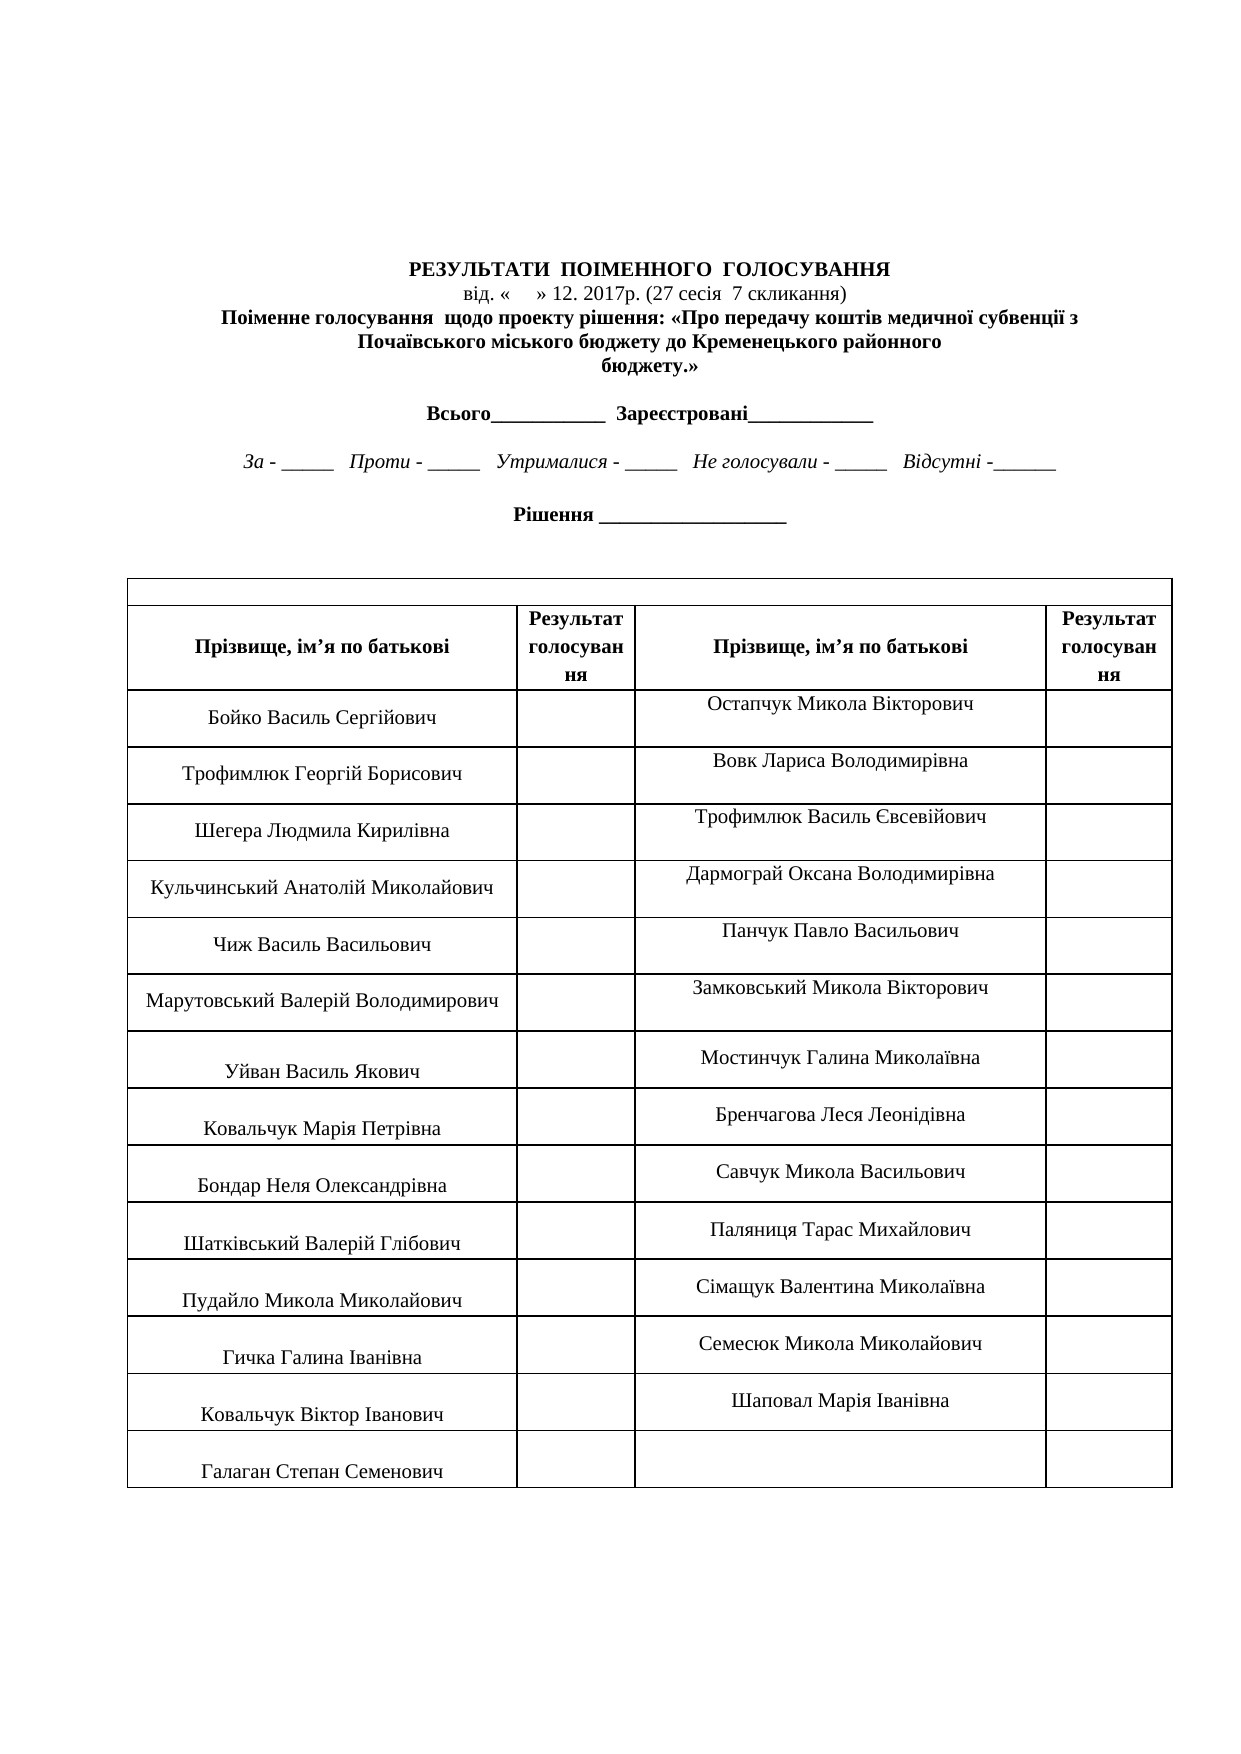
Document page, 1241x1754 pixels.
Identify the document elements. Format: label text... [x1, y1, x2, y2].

table_cell Ковальчук Марія Петрівна [128, 1089, 516, 1144]
table_cell Трофимлюк Георгій Борисович [128, 748, 516, 803]
table_cell [1047, 1203, 1171, 1258]
text За - _____ Проти - _____ Утрималися - _____ Не голосували - _____ Відсутні -______ [148, 449, 1152, 473]
table_cell Трофимлюк Василь Євсевійович [636, 805, 1045, 860]
table_cell Прізвище, ім’я по батькові [636, 606, 1045, 689]
table_cell Панчук Павло Васильович [636, 918, 1045, 973]
table_cell Шаповал Марія Іванівна [636, 1374, 1045, 1429]
table_cell [518, 1032, 634, 1087]
table_cell Шатківський Валерій Глібович [128, 1203, 516, 1258]
table_cell Семесюк Микола Миколайович [636, 1317, 1045, 1372]
table_cell [1047, 975, 1171, 1030]
table_cell [518, 1089, 634, 1144]
table_cell Вовк Лариса Володимирівна [636, 748, 1045, 803]
table_cell [518, 861, 634, 916]
table_cell [518, 1317, 634, 1372]
table_cell [1047, 918, 1171, 973]
table_cell [518, 1260, 634, 1315]
table_cell [518, 805, 634, 860]
table_cell [518, 1146, 634, 1201]
table_cell Сімащук Валентина Миколаївна [636, 1260, 1045, 1315]
table_cell [1047, 1260, 1171, 1315]
table_cell [1047, 691, 1171, 746]
table_cell [518, 748, 634, 803]
text Почаївського міського бюджету до Кременецького районного [148, 329, 1152, 353]
text Рішення __________________ [148, 502, 1152, 526]
table_cell Гичка Галина Іванівна [128, 1317, 516, 1372]
table_cell Остапчук Микола Вікторович [636, 691, 1045, 746]
table_cell [1047, 1089, 1171, 1144]
table_cell [1047, 861, 1171, 916]
table_cell [1047, 1146, 1171, 1201]
table_cell Результат голосування [1047, 606, 1171, 689]
table_cell Мостинчук Галина Миколаївна [636, 1032, 1045, 1087]
table_cell Бондар Неля Олександрівна [128, 1146, 516, 1201]
table_cell [1047, 1431, 1171, 1487]
table_cell Галаган Степан Семенович [128, 1431, 516, 1487]
table_cell Дармограй Оксана Володимирівна [636, 861, 1045, 916]
text Всього___________ Зареєстровані____________ [148, 401, 1152, 425]
table_header [128, 579, 1171, 605]
table_cell [636, 1431, 1045, 1487]
table_cell [518, 1203, 634, 1258]
table_cell Пудайло Микола Миколайович [128, 1260, 516, 1315]
table_cell Савчук Микола Васильович [636, 1146, 1045, 1201]
table_cell Марутовський Валерій Володимирович [128, 975, 516, 1030]
table_cell Шегера Людмила Кирилівна [128, 805, 516, 860]
table_cell [1047, 1032, 1171, 1087]
table_cell [1047, 1374, 1171, 1429]
table_cell [518, 975, 634, 1030]
text Поіменне голосування щодо проекту рішення: «Про передачу коштів медичної субвенції з [148, 305, 1152, 329]
table_cell [1047, 1317, 1171, 1372]
text РЕЗУЛЬТАТИ ПОІМЕННОГО ГОЛОСУВАННЯ [148, 257, 1152, 281]
table_cell [518, 691, 634, 746]
text бюджету.» [148, 353, 1152, 377]
table_cell Бренчагова Леся Леонідівна [636, 1089, 1045, 1144]
text від. « » 12. 2017р. (27 сесія 7 скликання) [148, 281, 1152, 305]
table_cell [518, 1431, 634, 1487]
table_cell Бойко Василь Сергійович [128, 691, 516, 746]
table_cell Прізвище, ім’я по батькові [128, 606, 516, 689]
table_cell [1047, 805, 1171, 860]
table_cell [518, 918, 634, 973]
table_cell [1047, 748, 1171, 803]
table_cell Кульчинський Анатолій Миколайович [128, 861, 516, 916]
table_cell Паляниця Тарас Михайлович [636, 1203, 1045, 1258]
table_cell Замковський Микола Вікторович [636, 975, 1045, 1030]
table_cell Чиж Василь Васильович [128, 918, 516, 973]
table_cell Ковальчук Віктор Іванович [128, 1374, 516, 1429]
table_cell [518, 1374, 634, 1429]
table_cell Уйван Василь Якович [128, 1032, 516, 1087]
table_cell Результат голосування [518, 606, 634, 689]
